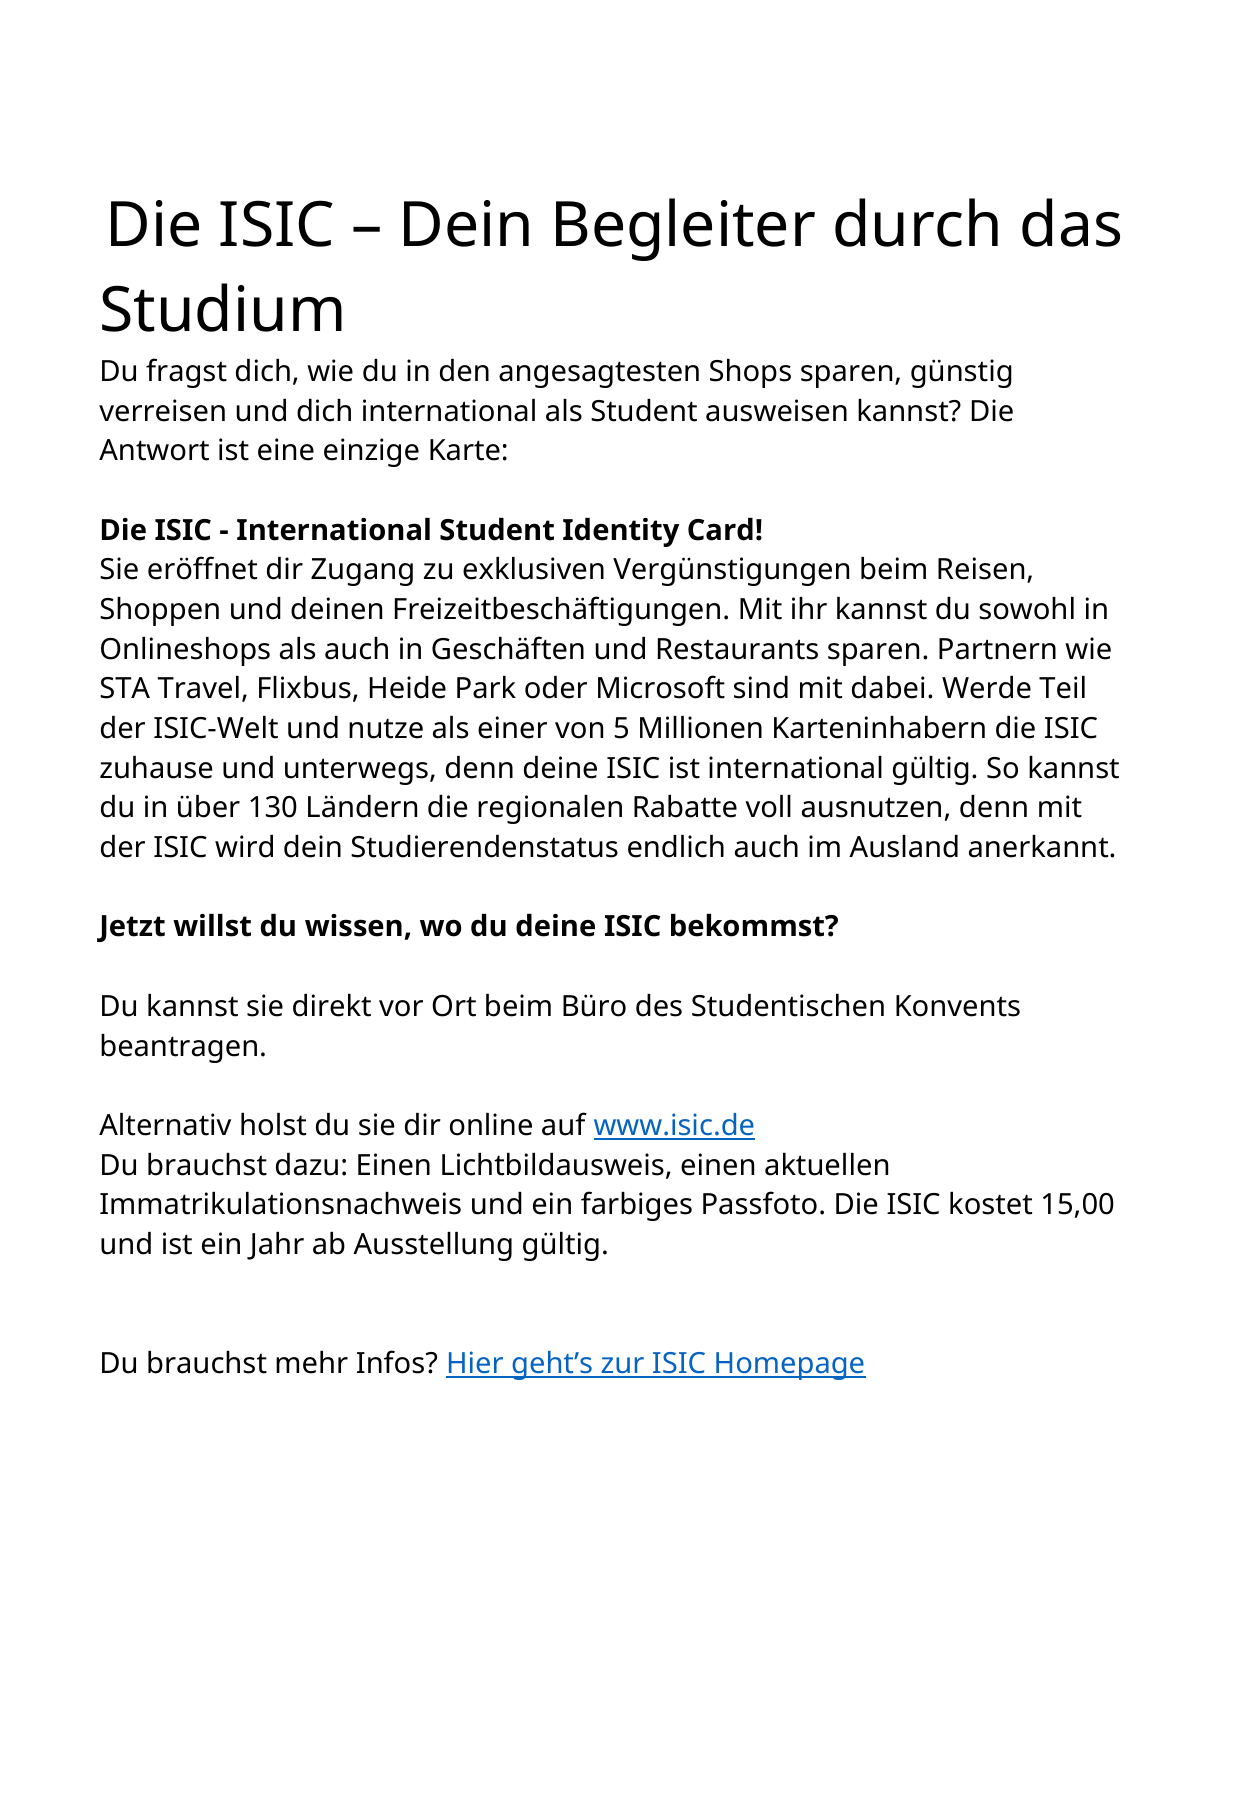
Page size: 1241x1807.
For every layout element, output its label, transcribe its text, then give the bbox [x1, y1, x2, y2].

text Du kannst sie direkt vor Ort beim Büro des Studentischen Konvents beantragen. [99, 985, 1130, 1064]
text Du brauchst mehr Infos? Hier geht’s zur ISIC Homepage [99, 1342, 1130, 1382]
text Jetzt willst du wissen, wo du deine ISIC bekommst? [99, 906, 1130, 945]
text Du brauchst dazu: Einen Lichtbildausweis, einen aktuellen Immatrikulationsnachweis und ein farbiges Passfoto. Die ISIC kostet 15,00 und ist ein Jahr ab Ausstellung gültig. [99, 1144, 1130, 1263]
text Die ISIC – Dein Begleiter durch das Studium [99, 180, 1130, 350]
text Alternativ holst du sie dir online auf www.isic.de [99, 1104, 1130, 1144]
text Sie eröffnet dir Zugang zu exklusiven Vergünstigungen beim Reisen, Shoppen und deinen Freizeitbeschäftigungen. Mit ihr kannst du sowohl in Onlineshops als auch in Geschäften und Restaurants sparen. Partnern wie STA Travel, Flixbus, Heide Park oder Microsoft sind mit dabei. Werde Teil der ISIC-Welt und nutze als einer von 5 Millionen Karteninhabern die ISIC zuhause und unterwegs, denn deine ISIC ist international gültig. So kannst du in über 130 Ländern die regionalen Rabatte voll ausnutzen, denn mit der ISIC wird dein Studierendenstatus endlich auch im Ausland anerkannt. [99, 548, 1130, 866]
text Du fragst dich, wie du in den angesagtesten Shops sparen, günstig verreisen und dich international als Student ausweisen kannst? Die Antwort ist eine einzige Karte: [99, 350, 1130, 469]
text Die ISIC - International Student Identity Card! [99, 509, 1130, 548]
